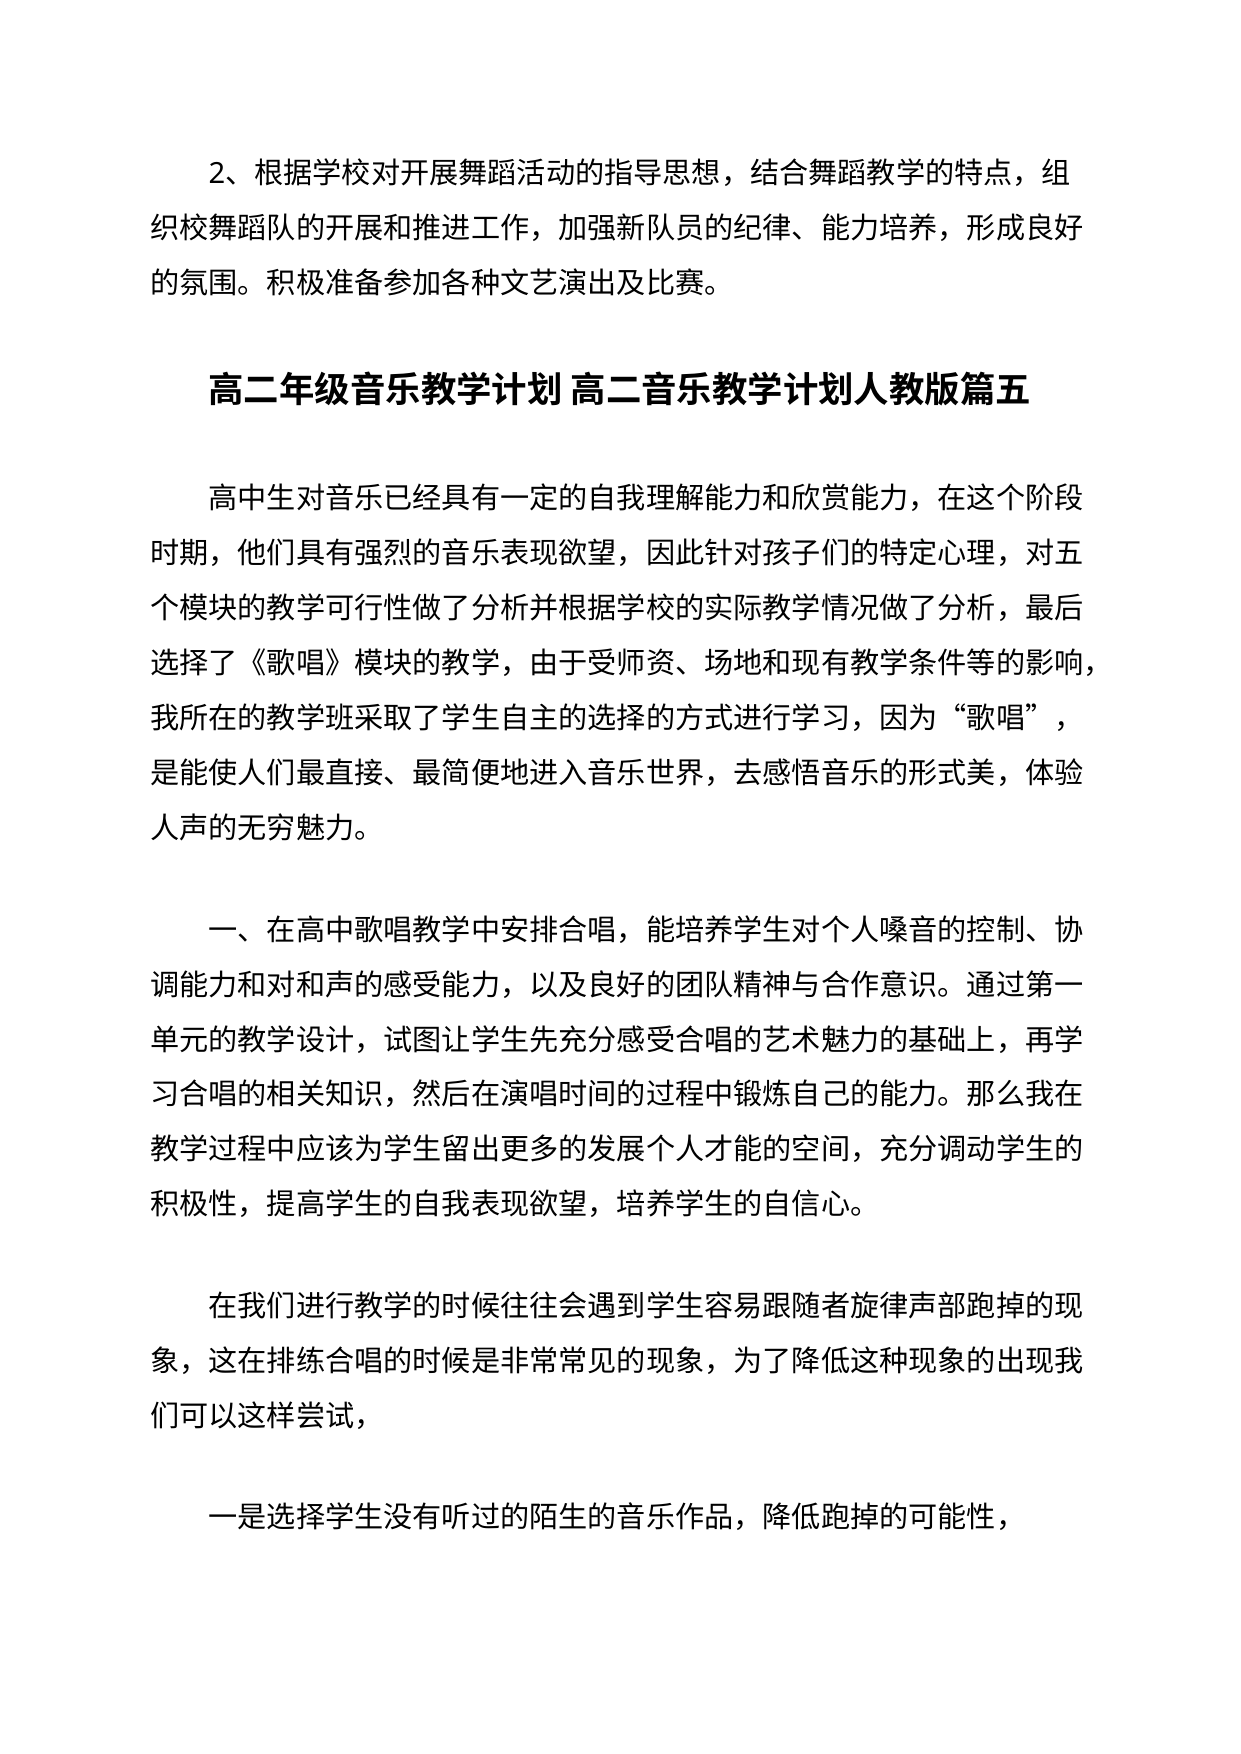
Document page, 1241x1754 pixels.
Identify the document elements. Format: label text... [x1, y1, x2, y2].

text 高二年级音乐教学计划 高二音乐教学计划人教版篇五 [150, 362, 1090, 413]
text 高中生对音乐已经具有一定的自我理解能力和欣赏能力，在这个阶段时期，他们具有强烈的音乐表现欲望，因此针对孩子们的特定心理，对五个模块的教学可行性做了分析并根据学校的实际教学情况做了分析，最后选择了《歌唱》模块的教学，由于受师资、场地和现有教学条件等的影响，我所在的教学班采取了学生自主的选择的方式进行学习，因为“歌唱”，是能使人们最直接、最简便地进入音乐世界，去感悟音乐的形式美，体验人声的无穷魅力。 [150, 475, 1090, 847]
text 2、根据学校对开展舞蹈活动的指导思想，结合舞蹈教学的特点，组织校舞蹈队的开展和推进工作，加强新队员的纪律、能力培养，形成良好的氛围。积极准备参加各种文艺演出及比赛。 [150, 150, 1090, 302]
text 一是选择学生没有听过的陌生的音乐作品，降低跑掉的可能性， [150, 1494, 1090, 1536]
text 在我们进行教学的时候往往会遇到学生容易跟随者旋律声部跑掉的现象，这在排练合唱的时候是非常常见的现象，为了降低这种现象的出现我们可以这样尝试， [150, 1282, 1090, 1434]
text 一、在高中歌唱教学中安排合唱，能培养学生对个人嗓音的控制、协调能力和对和声的感受能力，以及良好的团队精神与合作意识。通过第一单元的教学设计，试图让学生先充分感受合唱的艺术魅力的基础上，再学习合唱的相关知识，然后在演唱时间的过程中锻炼自己的能力。那么我在教学过程中应该为学生留出更多的发展个人才能的空间，充分调动学生的积极性，提高学生的自我表现欲望，培养学生的自信心。 [150, 906, 1090, 1223]
